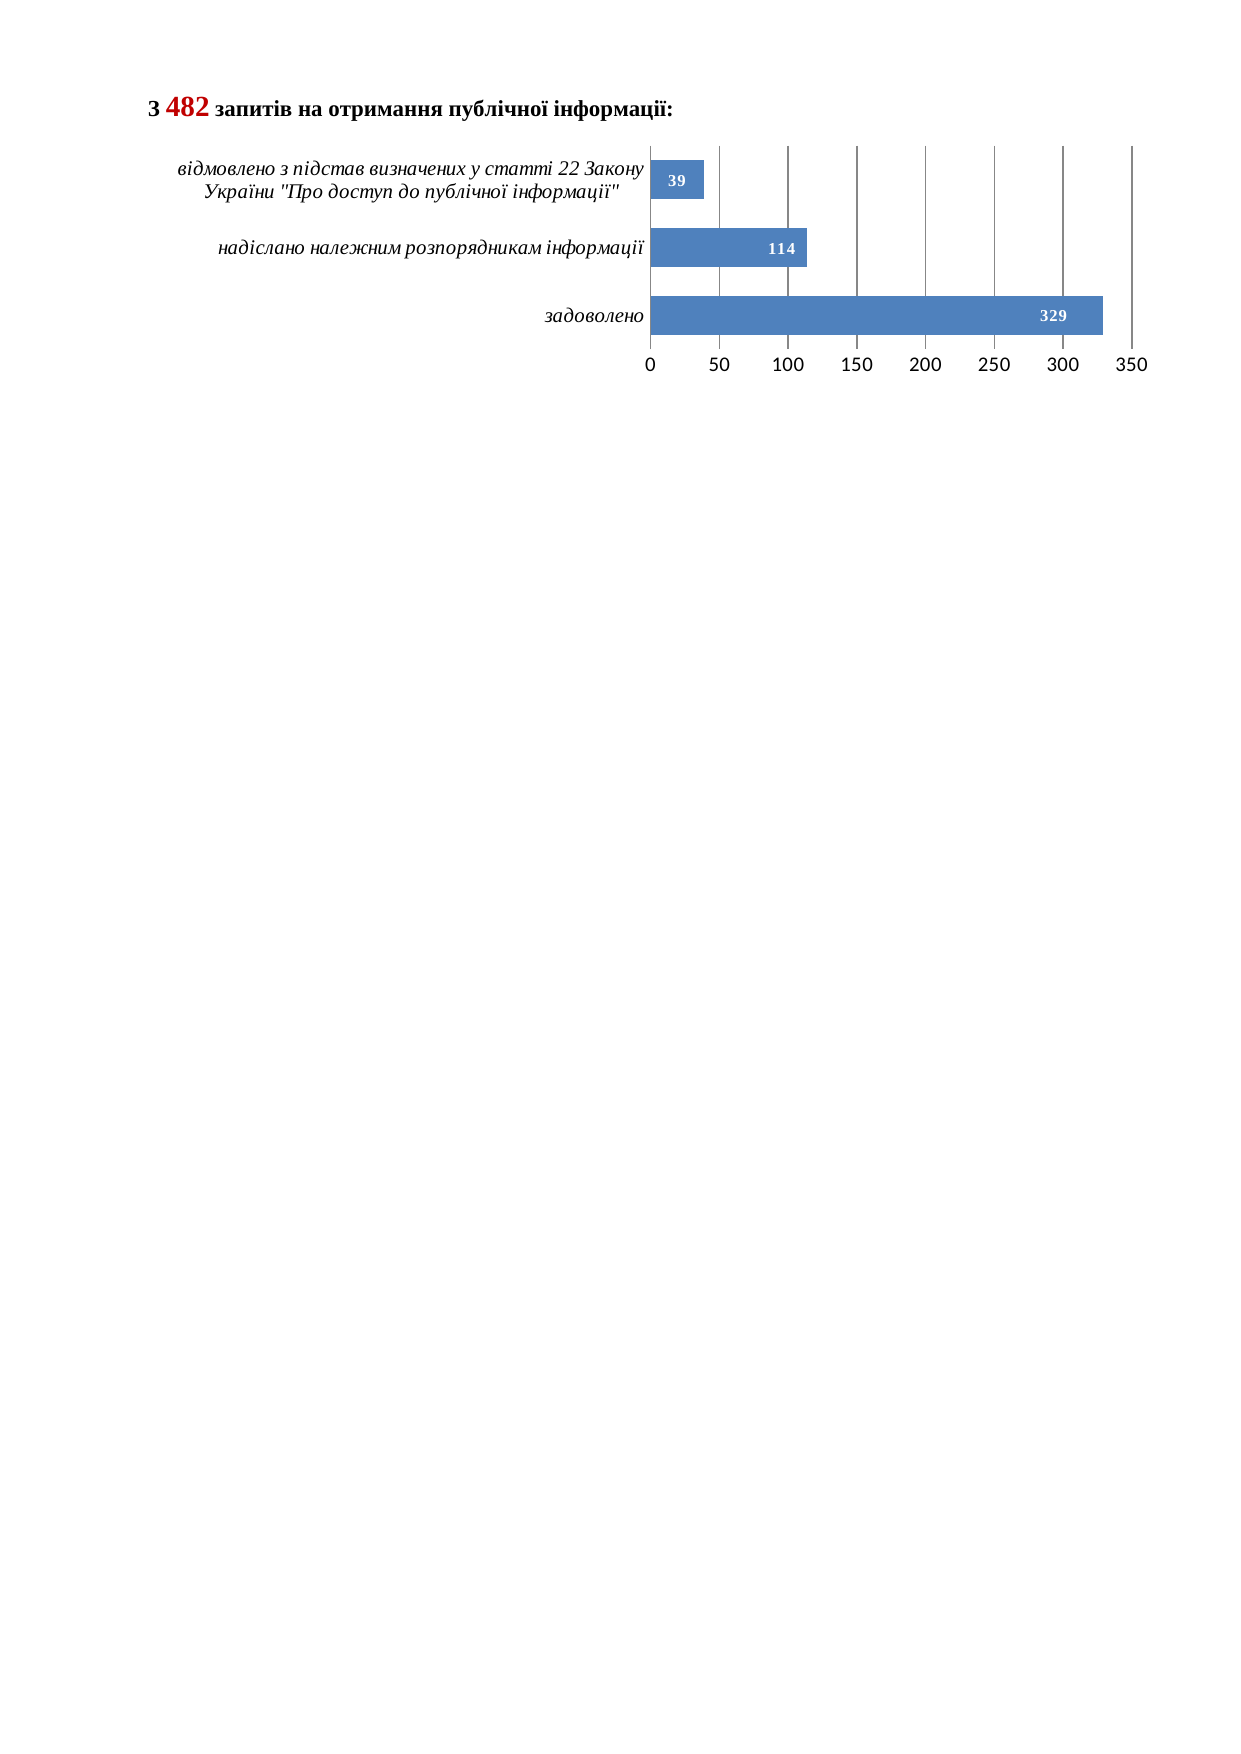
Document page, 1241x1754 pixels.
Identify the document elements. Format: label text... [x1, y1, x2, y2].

text З 482 запитів на отримання публічної інформації: [148, 89, 1166, 417]
